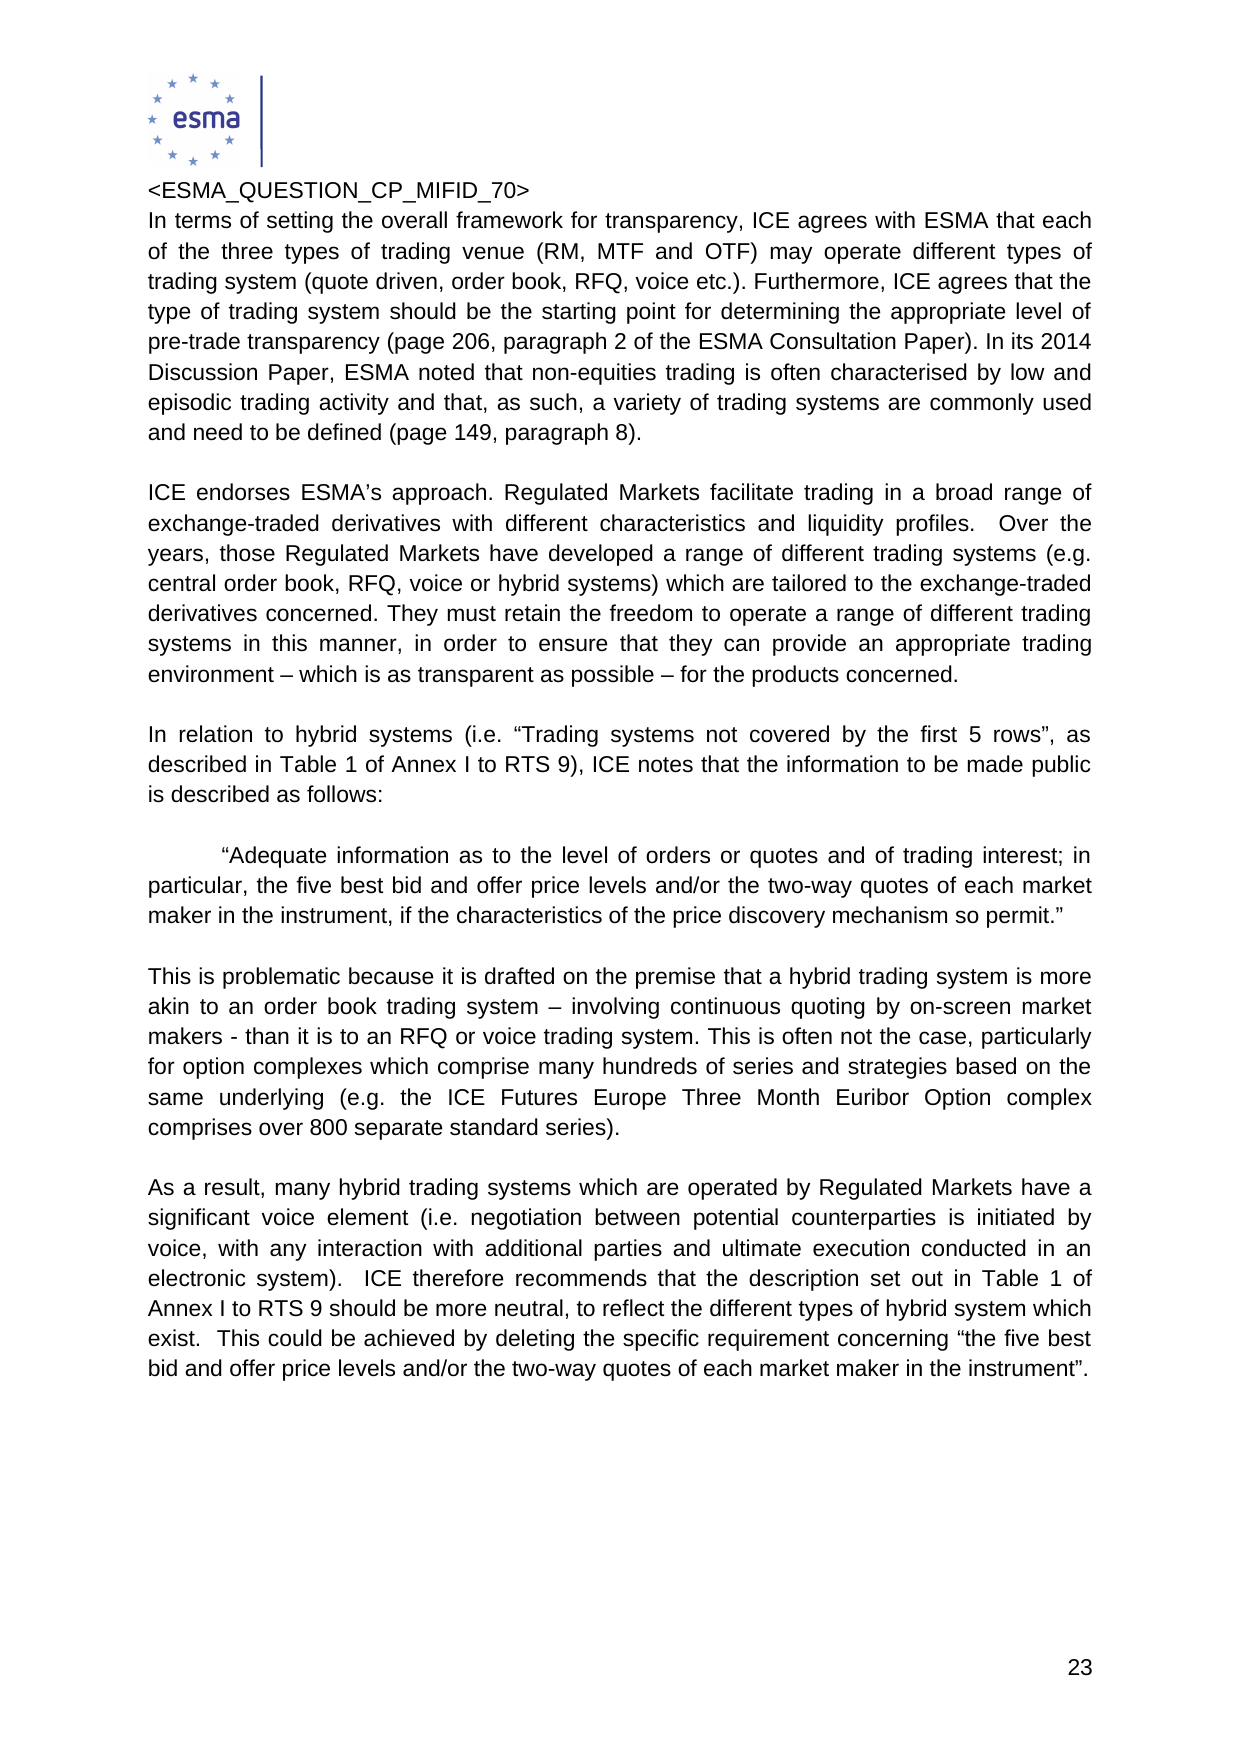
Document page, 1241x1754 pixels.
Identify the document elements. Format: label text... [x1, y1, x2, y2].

text ICE endorses ESMA’s approach. Regulated Markets facilitate trading in a broad range of exchange-traded derivatives with different characteristics and liquidity profiles. Over the years, those Regulated Markets have developed a range of different trading systems (e.g. central order book, RFQ, voice or hybrid systems) which are tailored to the exchange-traded derivatives concerned. They must retain the freedom to operate a range of different trading systems in this manner, in order to ensure that they can provide an appropriate trading environment – which is as transparent as possible – for the products concerned. [148, 479, 1093, 687]
text This is problematic because it is drafted on the premise that a hybrid trading system is more akin to an order book trading system – involving continuous quoting by on-screen market makers - than it is to an RFQ or voice trading system. This is often not the case, particularly for option complexes which comprise many hundreds of series and strategies based on the same underlying (e.g. the ICE Futures Europe Three Month Euribor Option complex comprises over 800 separate standard series). [148, 963, 1093, 1140]
picture [147, 73, 240, 166]
text “Adequate information as to the level of orders or quotes and of trading interest; in particular, the five best bid and offer price levels and/or the two-way quotes of each market maker in the instrument, if the characteristics of the price discovery mechanism so permit.” [148, 842, 1093, 929]
text In terms of setting the overall framework for transparency, ICE agrees with ESMA that each of the three types of trading venue (RM, MTF and OTF) may operate different types of trading system (quote driven, order book, RFQ, voice etc.). Furthermore, ICE agrees that the type of trading system should be the starting point for determining the appropriate level of pre-trade transparency (page 206, paragraph 2 of the ESMA Consultation Paper). In its 2014 Discussion Paper, ESMA noted that non-equities trading is often characterised by low and episodic trading activity and that, as such, a variety of trading systems are commonly used and need to be defined (page 149, paragraph 8). [148, 207, 1093, 445]
text <ESMA_QUESTION_CP_MIFID_70> [148, 177, 1093, 204]
text As a result, many hybrid trading systems which are operated by Regulated Markets have a significant voice element (i.e. negotiation between potential counterparties is initiated by voice, with any interaction with additional parties and ultimate execution conducted in an electronic system). ICE therefore recommends that the description set out in Table 1 of Annex I to RTS 9 should be more neutral, to reflect the different types of hybrid system which exist. This could be achieved by deleting the specific requirement concerning “the five best bid and offer price levels and/or the two-way quotes of each market maker in the instrument”. [148, 1174, 1093, 1382]
text In relation to hybrid systems (i.e. “Trading systems not covered by the first 5 rows”, as described in Table 1 of Annex I to RTS 9), ICE notes that the information to be made public is described as follows: [148, 721, 1093, 808]
